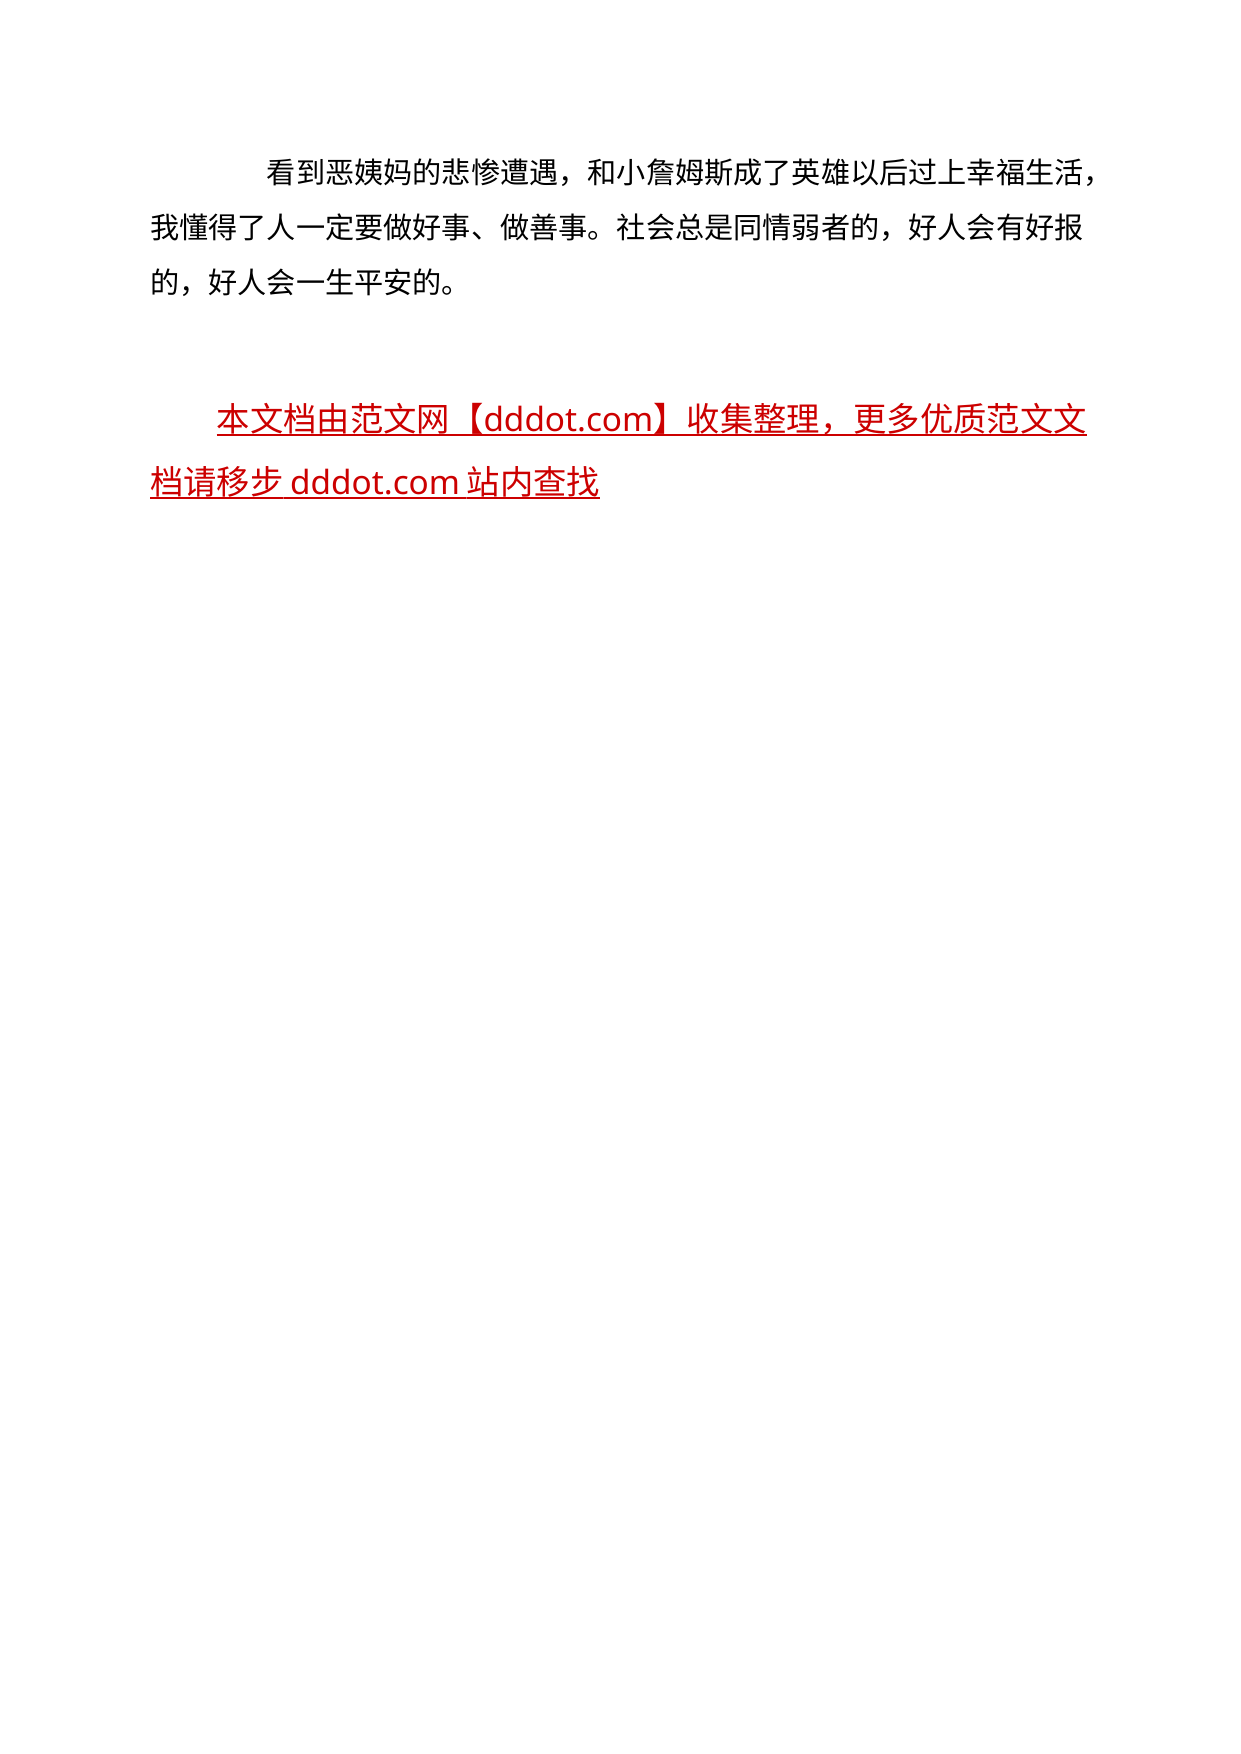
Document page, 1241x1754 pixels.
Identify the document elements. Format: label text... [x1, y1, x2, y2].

text 本文档由范文网【dddot.com】收集整理，更多优质范文文档请移步dddot.com站内查找 [150, 393, 1090, 504]
text 看到恶姨妈的悲惨遭遇，和小詹姆斯成了英雄以后过上幸福生活，我懂得了人一定要做好事、做善事。社会总是同情弱者的，好人会有好报的，好人会一生平安的。 [150, 150, 1090, 302]
